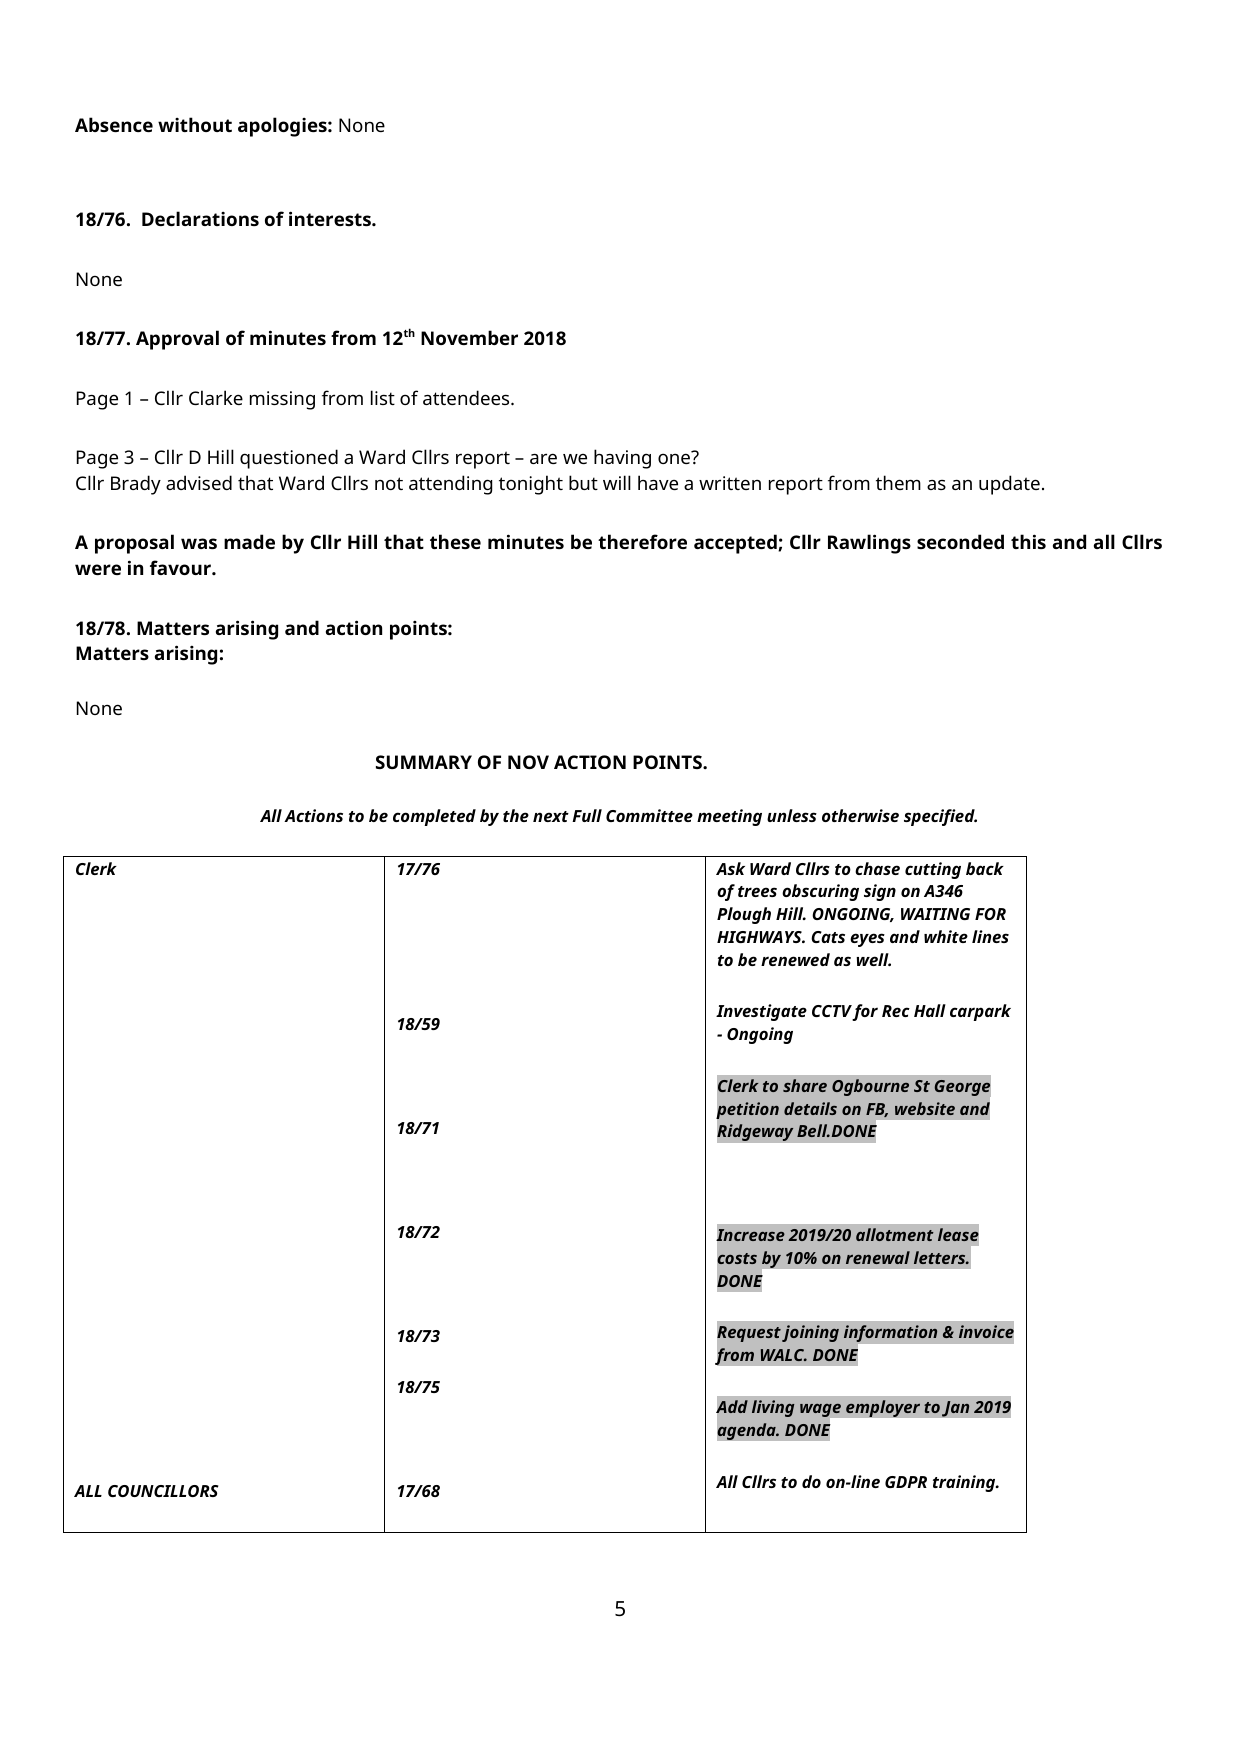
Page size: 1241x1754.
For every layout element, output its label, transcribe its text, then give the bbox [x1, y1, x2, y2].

text Cllr Brady advised that Ward Cllrs not attending tonight but will have a written report from them as an update. [75, 470, 1165, 496]
text Page 3 – Cllr D Hill questioned a Ward Cllrs report – are we having one? [75, 444, 1165, 470]
text Matters arising: [75, 640, 1165, 666]
text 18/78. Matters arising and action points: [75, 615, 1165, 640]
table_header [706, 857, 1026, 1532]
text None [75, 695, 1165, 721]
text SUMMARY OF NOV ACTION POINTS. [300, 750, 1165, 775]
text All Actions to be completed by the next Full Committee meeting unless otherwise specified. [75, 804, 1165, 827]
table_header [64, 857, 384, 1532]
text 18/76. Declarations of interests. [75, 206, 1165, 232]
text Page 1 – Cllr Clarke missing from list of attendees. [75, 385, 1165, 411]
text 18/77. Approval of minutes from 12th November 2018 [75, 325, 1165, 351]
text A proposal was made by Cllr Hill that these minutes be therefore accepted; Cllr Rawlings seconded this and all Cllrs were in favour. [75, 530, 1165, 581]
text None [75, 266, 1165, 291]
text Absence without apologies: None [75, 113, 1165, 138]
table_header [385, 857, 705, 1532]
